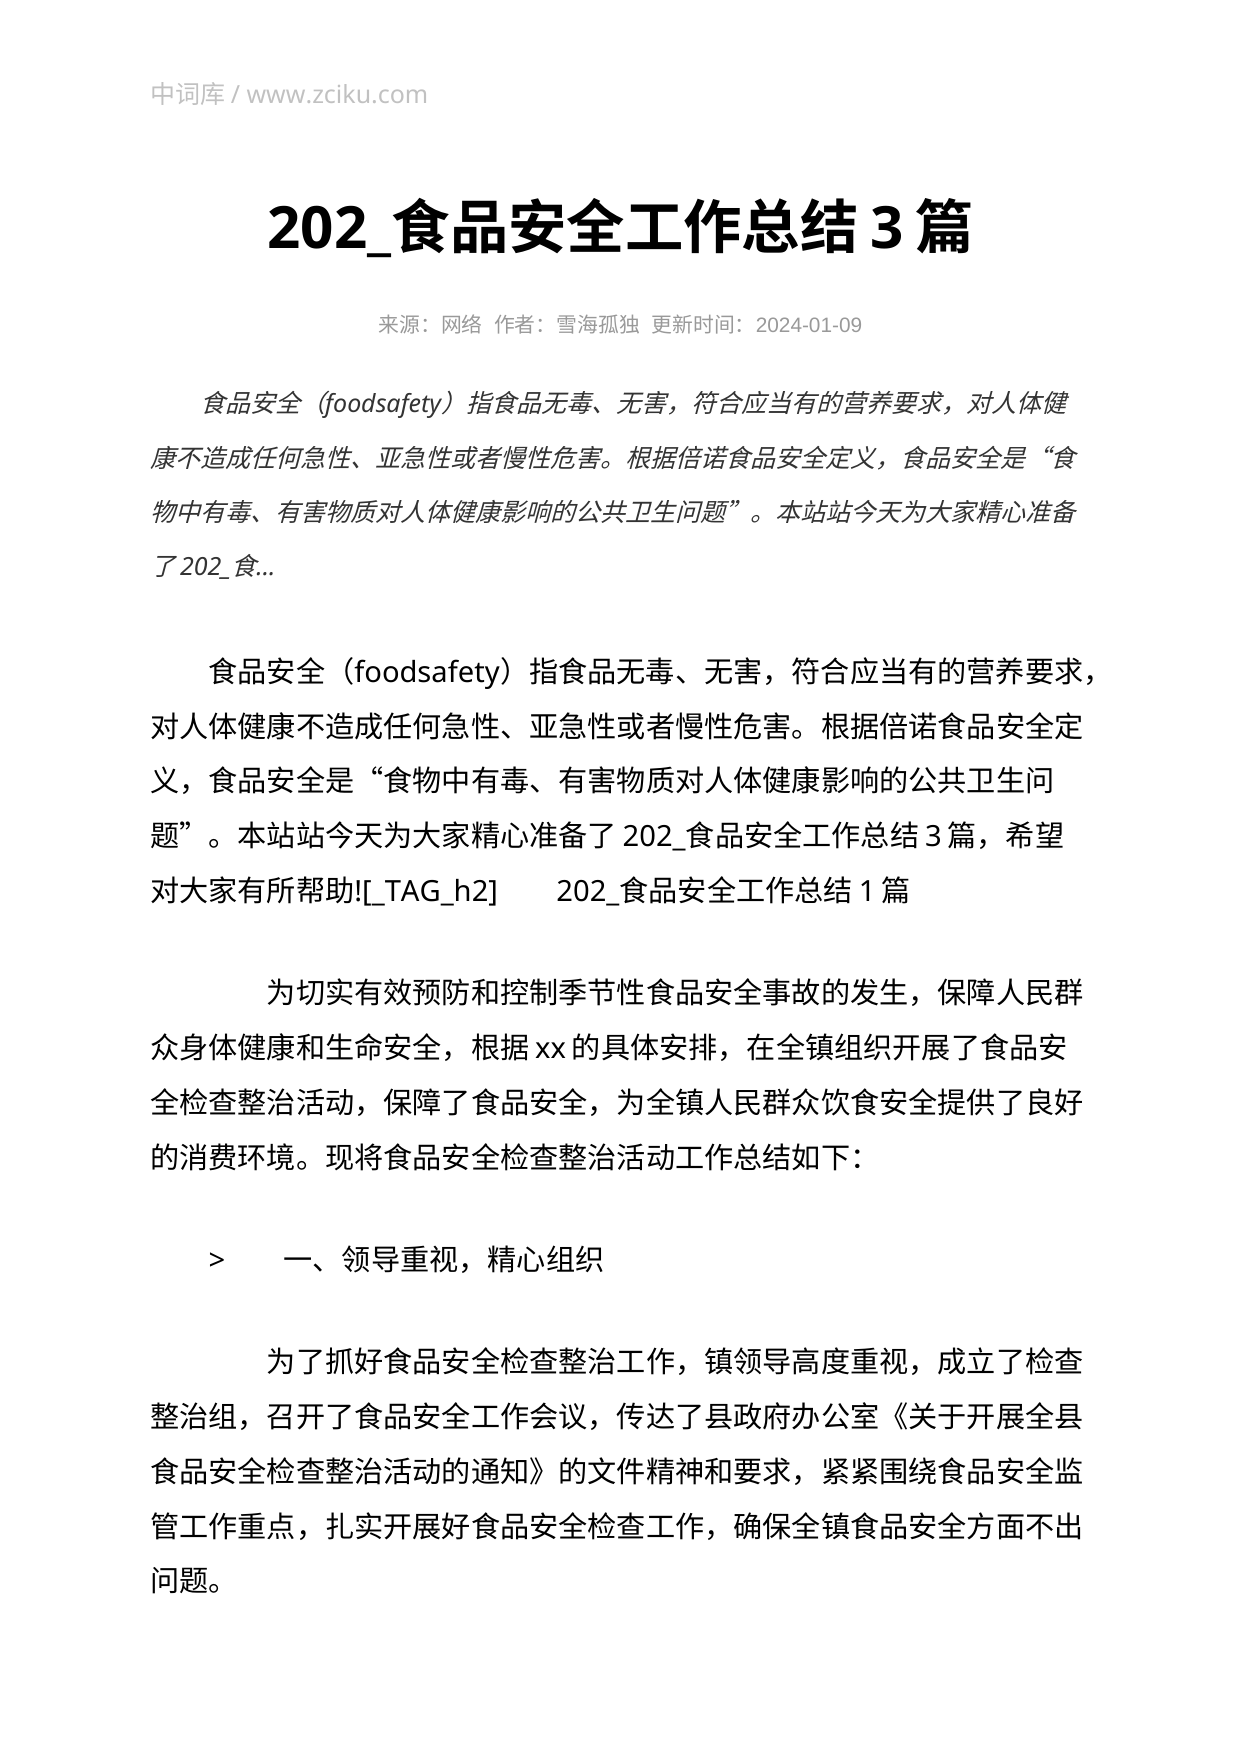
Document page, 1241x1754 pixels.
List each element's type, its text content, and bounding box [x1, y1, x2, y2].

text 为切实有效预防和控制季节性食品安全事故的发生，保障人民群众身体健康和生命安全，根据xx的具体安排，在全镇组织开展了食品安全检查整治活动，保障了食品安全，为全镇人民群众饮食安全提供了良好的消费环境。现将食品安全检查整治活动工作总结如下： [150, 970, 1090, 1177]
text 食品安全（foodsafety）指食品无毒、无害，符合应当有的营养要求，对人体健康不造成任何急性、亚急性或者慢性危害。根据倍诺食品安全定义，食品安全是“食物中有毒、有害物质对人体健康影响的公共卫生问题”。本站站今天为大家精心准备了202_食品安全工作总结3篇，希望对大家有所帮助![_TAG_h2] 202_食品安全工作总结1篇 [150, 648, 1090, 910]
text 来源：网络 作者：雪海孤独 更新时间：2024-01-09 [150, 313, 1090, 337]
text > 一、领导重视，精心组织 [150, 1236, 1090, 1279]
subtitle 202_食品安全工作总结3篇 [150, 181, 1090, 266]
text 食品安全（foodsafety）指食品无毒、无害，符合应当有的营养要求，对人体健康不造成任何急性、亚急性或者慢性危害。根据倍诺食品安全定义，食品安全是“食物中有毒、有害物质对人体健康影响的公共卫生问题”。本站站今天为大家精心准备了202_食... [150, 384, 1090, 583]
text 为了抓好食品安全检查整治工作，镇领导高度重视，成立了检查整治组，召开了食品安全工作会议，传达了县政府办公室《关于开展全县食品安全检查整治活动的通知》的文件精神和要求，紧紧围绕食品安全监管工作重点，扎实开展好食品安全检查工作，确保全镇食品安全方面不出问题。 [150, 1338, 1090, 1600]
